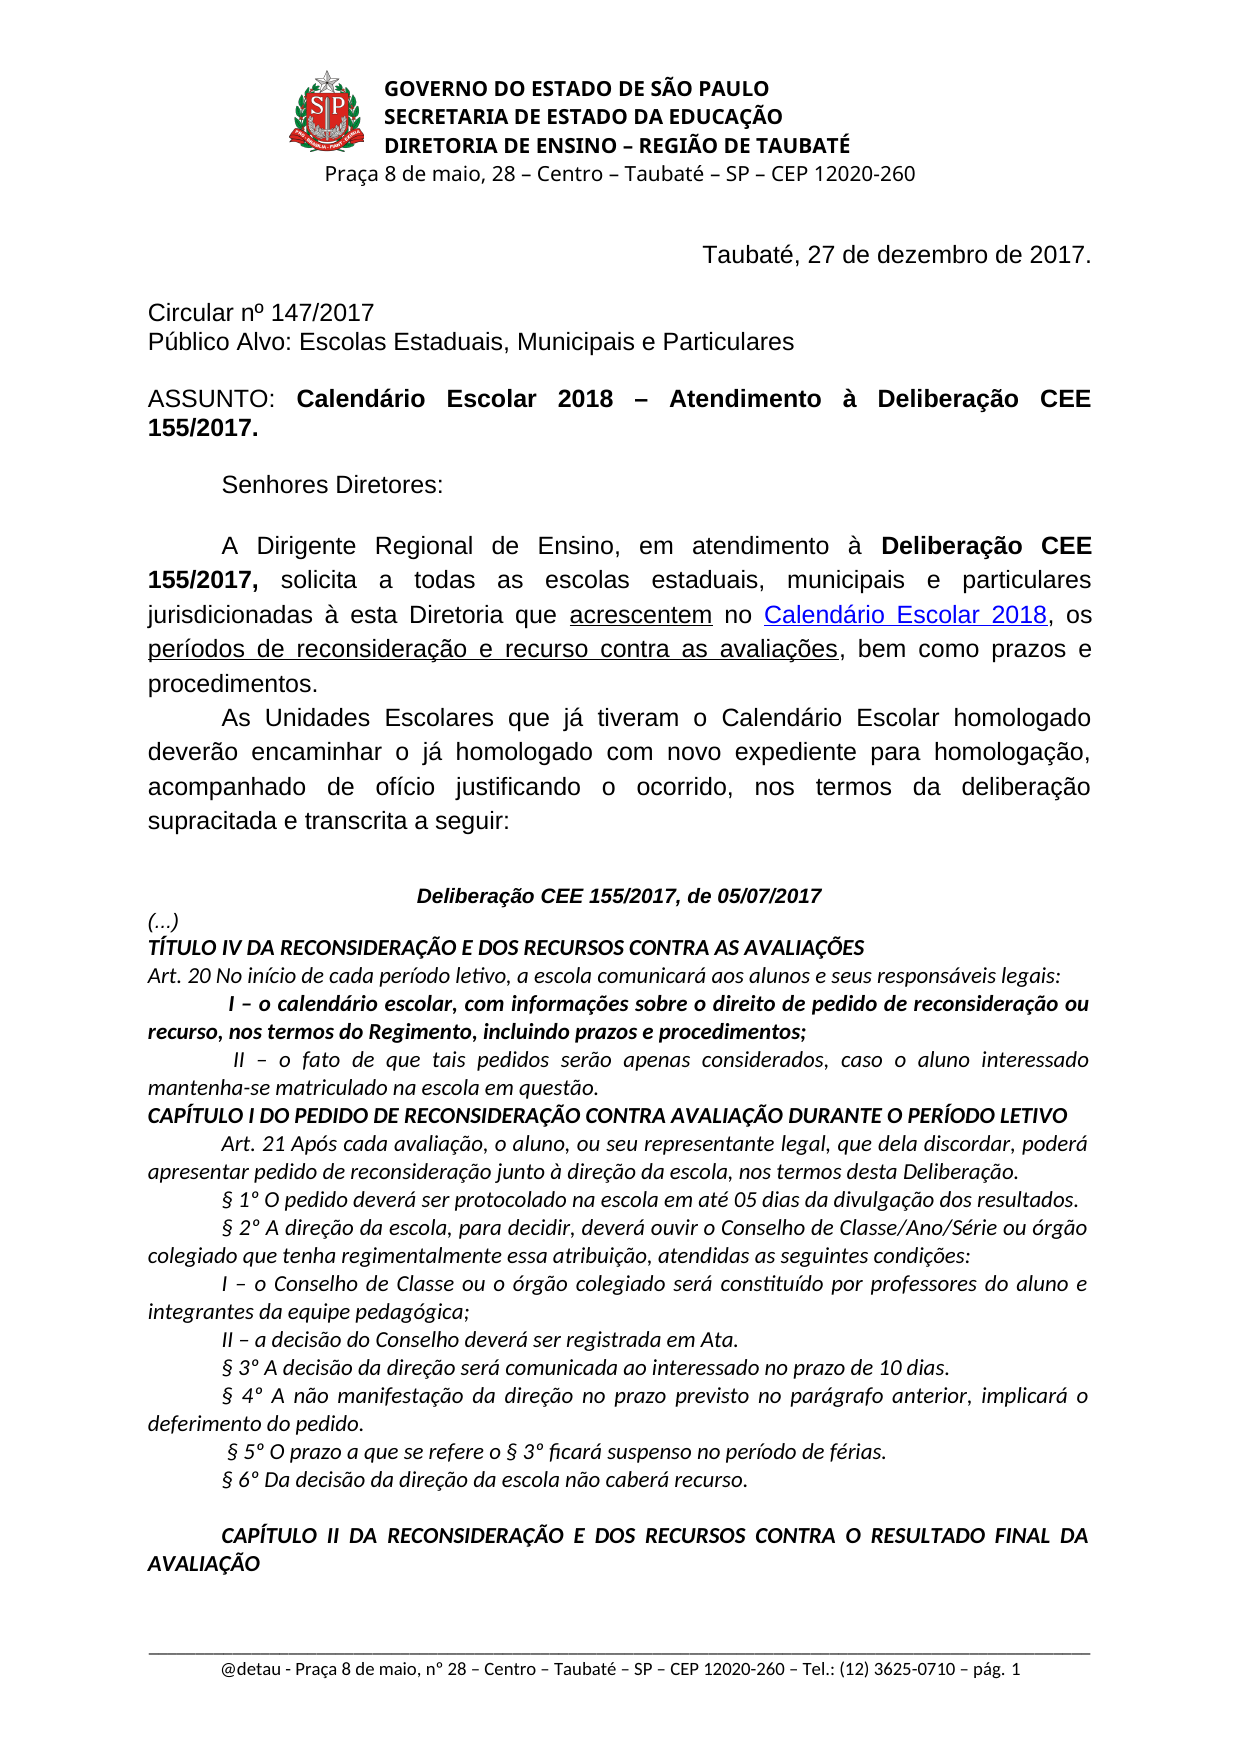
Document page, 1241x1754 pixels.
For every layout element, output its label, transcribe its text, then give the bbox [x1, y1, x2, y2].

text (...) [148, 908, 1092, 933]
picture [289, 70, 364, 152]
text CAPÍTULO I DO PEDIDO DE RECONSIDERAÇÃO CONTRA AVALIAÇÃO DURANTE O PERÍODO LETIVO [148, 1101, 1092, 1129]
text Circular nº 147/2017 [148, 298, 1092, 327]
text Público Alvo: Escolas Estaduais, Municipais e Particulares [148, 327, 1092, 355]
text § 1º O pedido deverá ser protocolado na escola em até 05 dias da divulgação dos resultados. [148, 1185, 1092, 1213]
text I – o Conselho de Classe ou o órgão colegiado será constituído por professores do aluno e integrantes da equipe pedagógica; [148, 1269, 1092, 1325]
text Deliberação CEE 155/2017, de 05/07/2017 [148, 884, 1092, 908]
text § 6º Da decisão da direção da escola não caberá recurso. [148, 1465, 1092, 1493]
text ASSUNTO: Calendário Escolar 2018 – Atendimento à Deliberação CEE 155/2017. [148, 384, 1092, 442]
text Art. 21 Após cada avaliação, o aluno, ou seu representante legal, que dela discordar, poderá apresentar pedido de reconsideração junto à direção da escola, nos termos desta Deliberação. [148, 1129, 1092, 1185]
text § 4º A não manifestação da direção no prazo previsto no parágrafo anterior, implicará o deferimento do pedido. [148, 1381, 1092, 1437]
text Art. 20 No início de cada período letivo, a escola comunicará aos alunos e seus responsáveis legais: [148, 961, 1092, 989]
text § 2º A direção da escola, para decidir, deverá ouvir o Conselho de Classe/Ano/Série ou órgão colegiado que tenha regimentalmente essa atribuição, atendidas as seguintes condições: [148, 1213, 1092, 1269]
text CAPÍTULO II DA RECONSIDERAÇÃO E DOS RECURSOS CONTRA O RESULTADO FINAL DA AVALIAÇÃO [148, 1521, 1092, 1577]
text § 3º A decisão da direção será comunicada ao interessado no prazo de 10 dias. [148, 1353, 1092, 1381]
text A Dirigente Regional de Ensino, em atendimento à Deliberação CEE 155/2017, solicita a todas as escolas estaduais, municipais e particulares jurisdicionadas à esta Diretoria que acrescentem no Calendário Escolar 2018, os períodos de reconsideração e recurso contra as avaliações, bem como prazos e procedimentos. [148, 525, 1092, 697]
text As Unidades Escolares que já tiveram o Calendário Escolar homologado deverão encaminhar o já homologado com novo expediente para homologação, acompanhado de ofício justificando o ocorrido, nos termos da deliberação supracitada e transcrita a seguir: [148, 697, 1092, 835]
text II – a decisão do Conselho deverá ser registrada em Ata. [148, 1325, 1092, 1353]
text II – o fato de que tais pedidos serão apenas considerados, caso o aluno interessado mantenha-se matriculado na escola em questão. [148, 1045, 1092, 1101]
text TÍTULO IV DA RECONSIDERAÇÃO E DOS RECURSOS CONTRA AS AVALIAÇÕES [148, 933, 1092, 961]
text I – o calendário escolar, com informações sobre o direito de pedido de reconsideração ou recurso, nos termos do Regimento, incluindo prazos e procedimentos; [148, 989, 1092, 1045]
text Senhores Diretores: [148, 470, 1092, 499]
text Taubaté, 27 de dezembro de 2017. [148, 240, 1092, 269]
text § 5º O prazo a que se refere o § 3º ficará suspenso no período de férias. [148, 1437, 1092, 1465]
